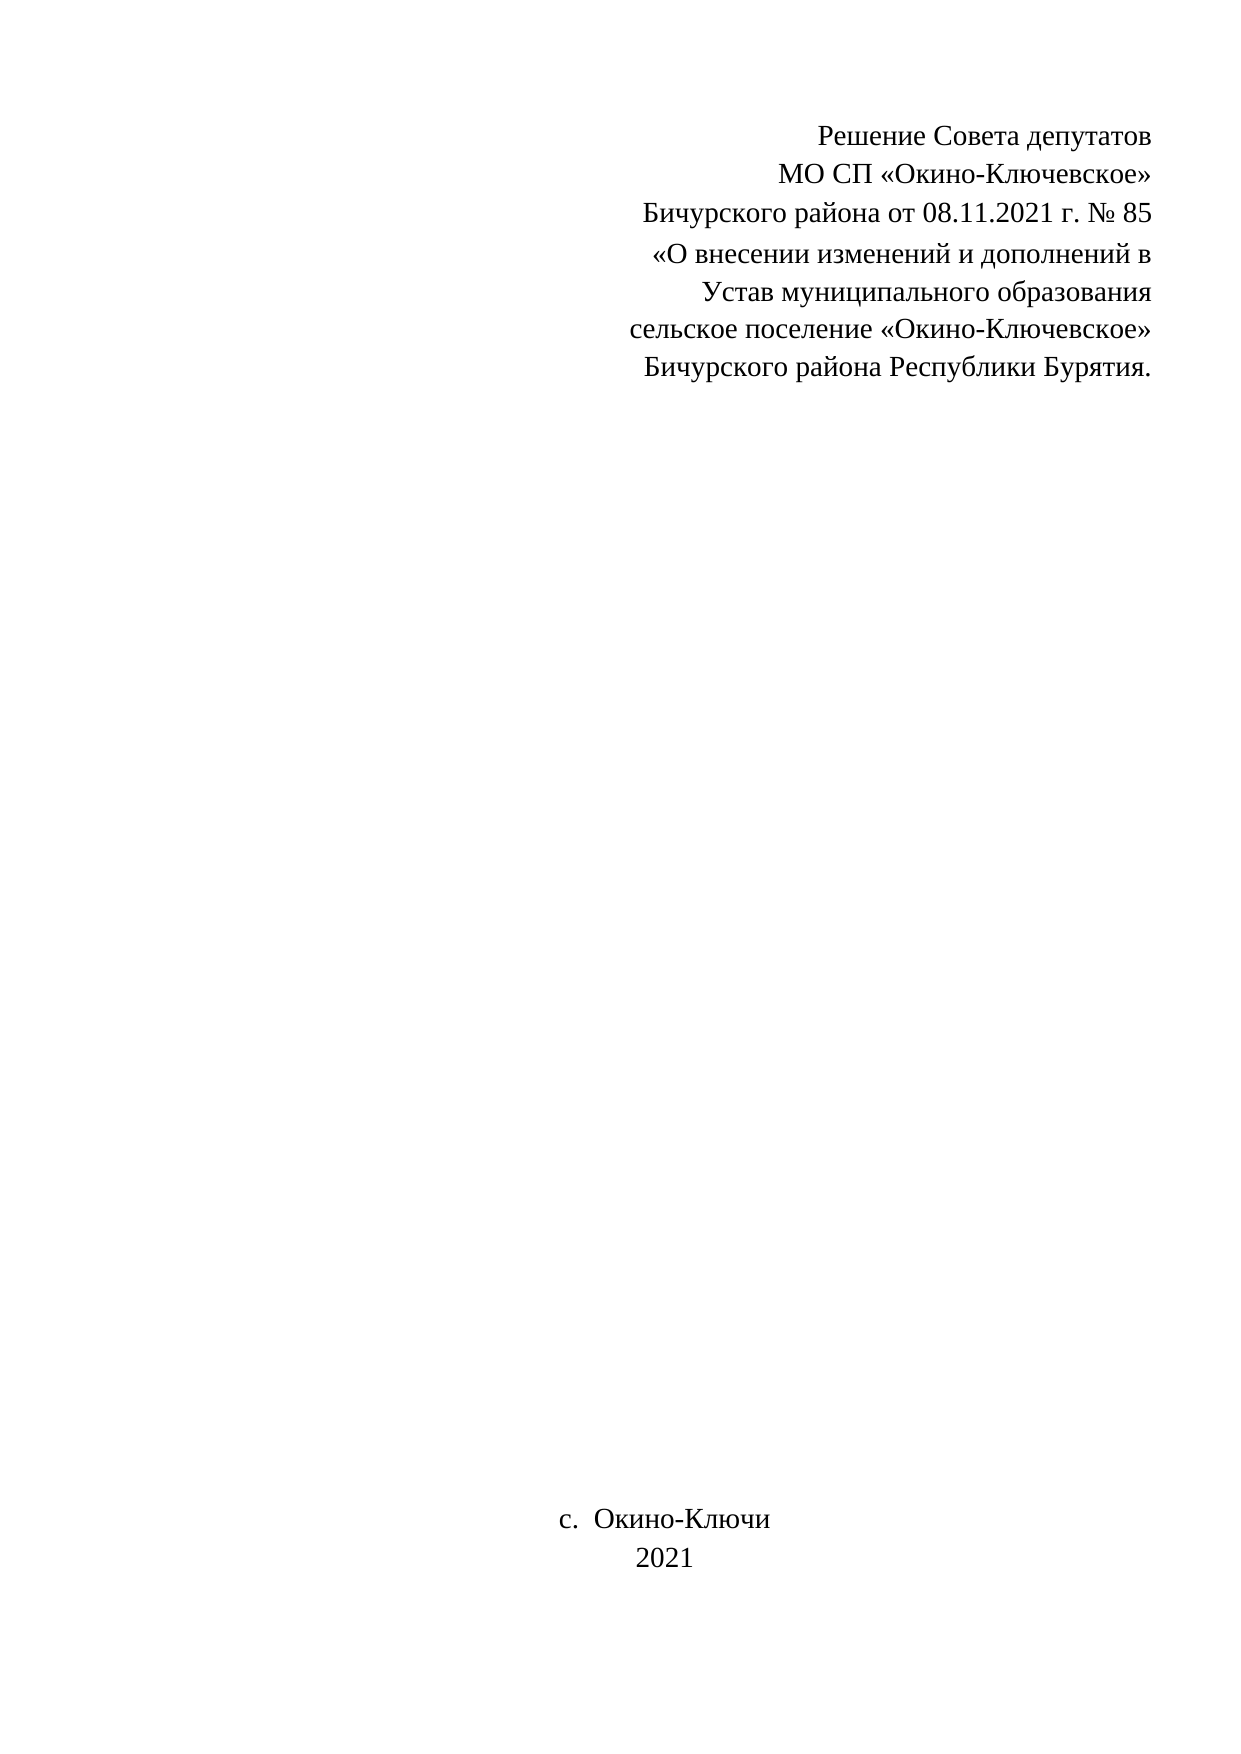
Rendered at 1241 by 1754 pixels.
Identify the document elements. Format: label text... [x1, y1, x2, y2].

text с. Окино-Ключи [177, 1501, 1152, 1535]
text Бичурского района Республики Бурятия. [177, 346, 1152, 384]
text 2021 [177, 1540, 1152, 1573]
text Устав муниципального образования [177, 271, 1152, 309]
text МО СП «Окино-Ключевское» [177, 157, 1152, 190]
text «О внесении изменений и дополнений в [177, 234, 1152, 271]
text сельское поселение «Окино-Ключевское» [177, 309, 1152, 346]
text Бичурского района от 08.11.2021 г. № 85 [177, 195, 923, 229]
text Решение Сoвета депутатов [177, 118, 1152, 152]
